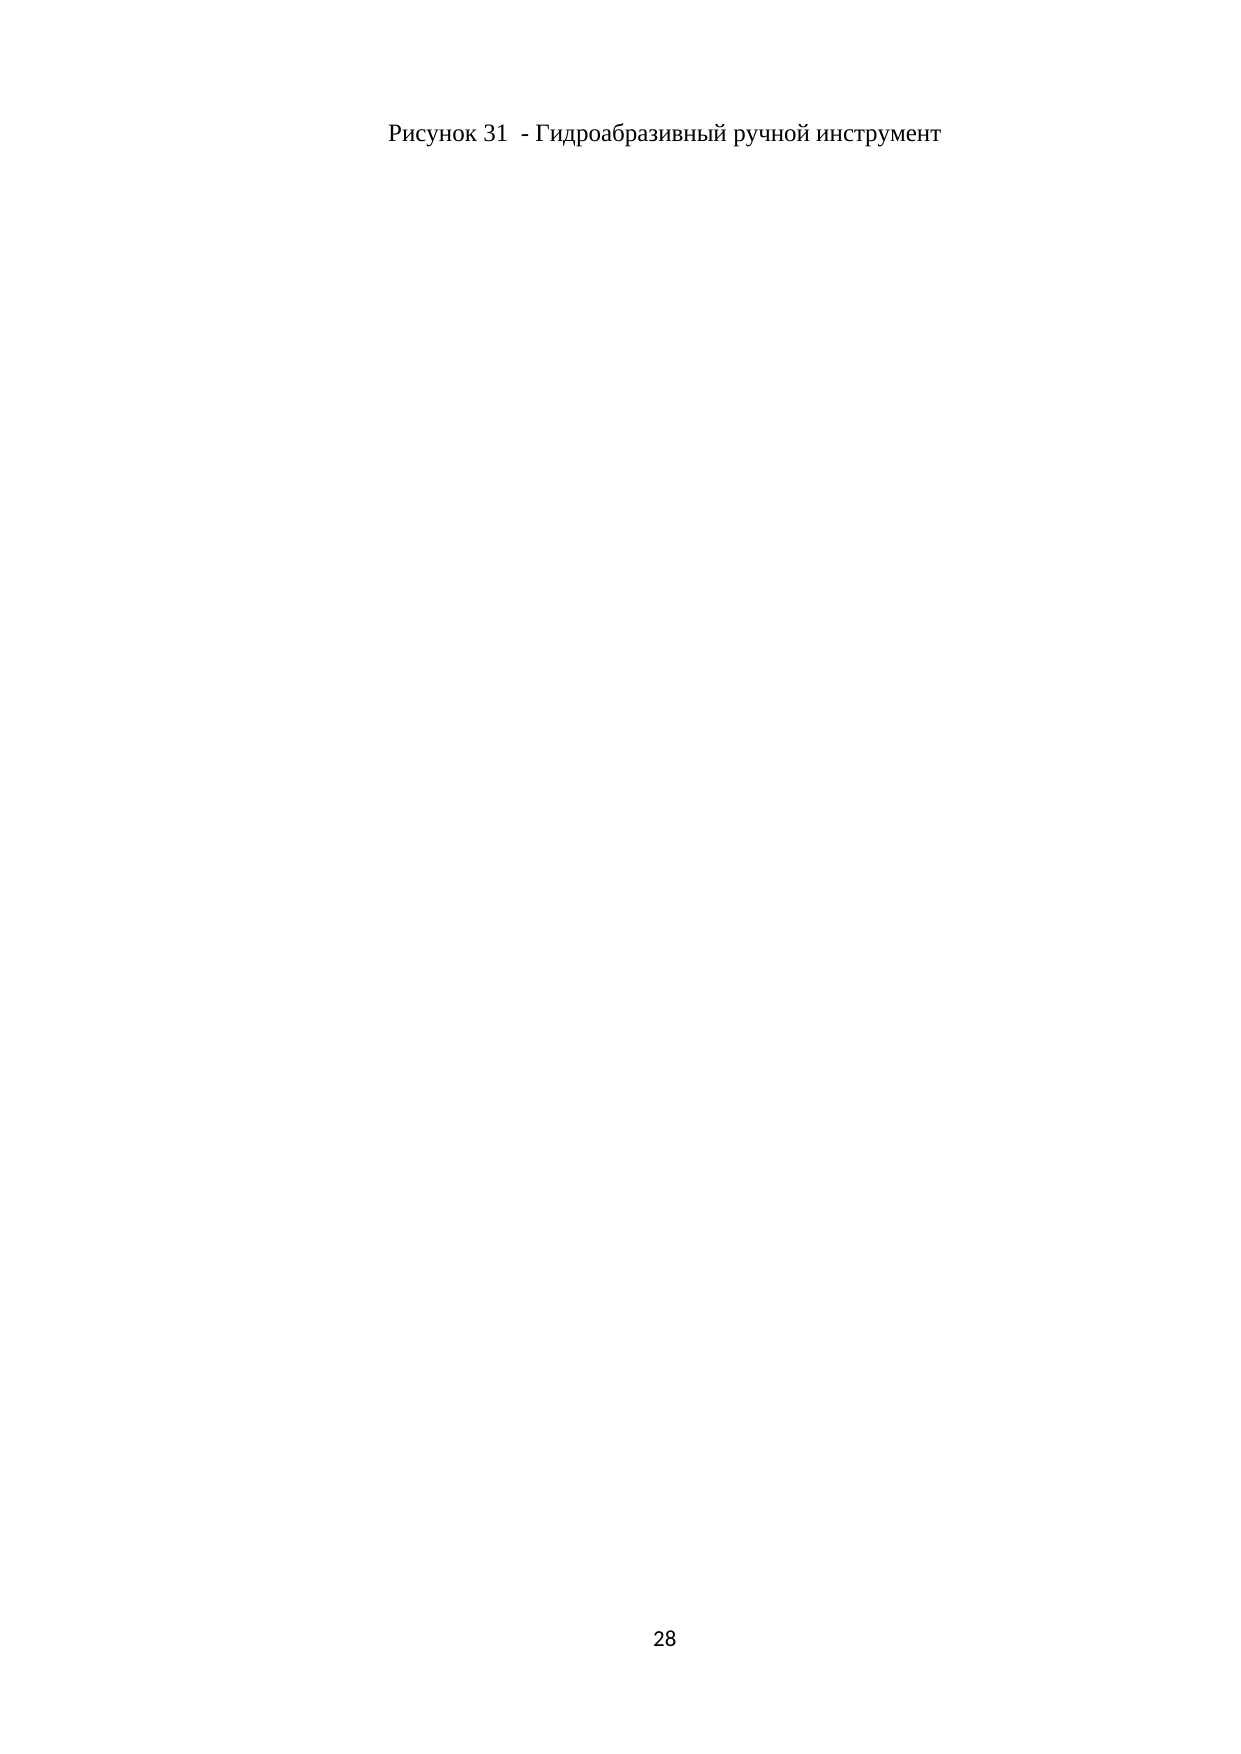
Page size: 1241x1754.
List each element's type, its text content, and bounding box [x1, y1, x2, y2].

text Рисунок 31 - Гидроабразивный ручной инструмент [177, 118, 1152, 147]
